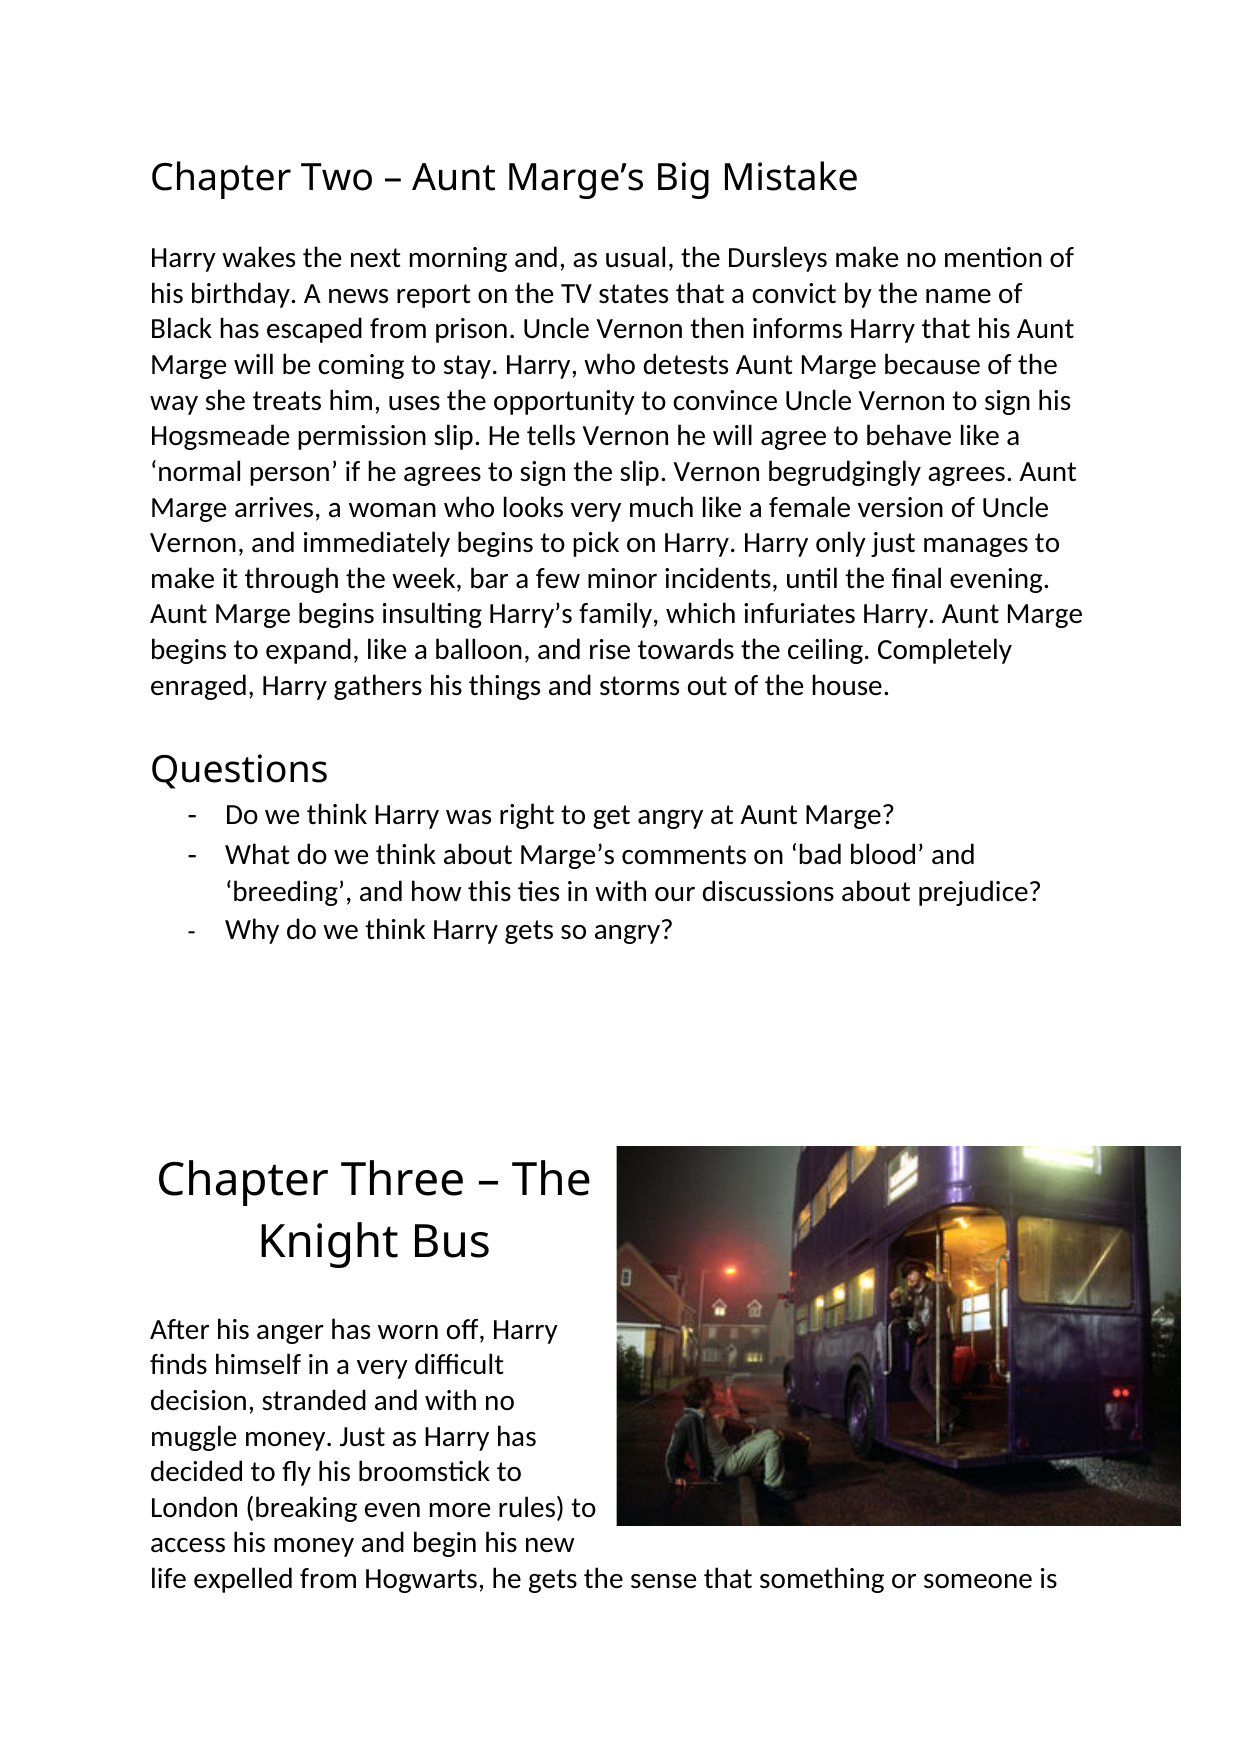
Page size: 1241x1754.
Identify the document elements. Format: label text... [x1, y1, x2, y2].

text Chapter Three – The Knight Bus [150, 1146, 616, 1271]
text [150, 1311, 1090, 1596]
text Questions [150, 742, 1090, 793]
list Do we think Harry was right to get angry at Aunt Marge? [187, 793, 1090, 833]
list What do we think about Marge’s comments on ‘bad blood’ and ‘breeding’, and how this ties in with our discussions about prejudice? [187, 833, 1090, 908]
list Why do we think Harry gets so angry? [187, 908, 1090, 948]
text Chapter Two – Aunt Marge’s Big Mistake [150, 150, 1090, 201]
picture [616, 1146, 1181, 1526]
text Harry wakes the next morning and, as usual, the Dursleys make no mention of his birthday. A news report on the TV states that a convict by the name of Black has escaped from prison. Uncle Vernon then informs Harry that his Aunt Marge will be coming to stay. Harry, who detests Aunt Marge because of the way she treats him, uses the opportunity to convince Uncle Vernon to sign his Hogsmeade permission slip. He tells Vernon he will agree to behave like a ‘normal person’ if he agrees to sign the slip. Vernon begrudgingly agrees. Aunt Marge arrives, a woman who looks very much like a female version of Uncle Vernon, and immediately begins to pick on Harry. Harry only just manages to make it through the week, bar a few minor incidents, until the final evening. Aunt Marge begins insulting Harry’s family, which infuriates Harry. Aunt Marge begins to expand, like a balloon, and rise towards the ceiling. Completely enraged, Harry gathers his things and storms out of the house. [150, 239, 1090, 702]
